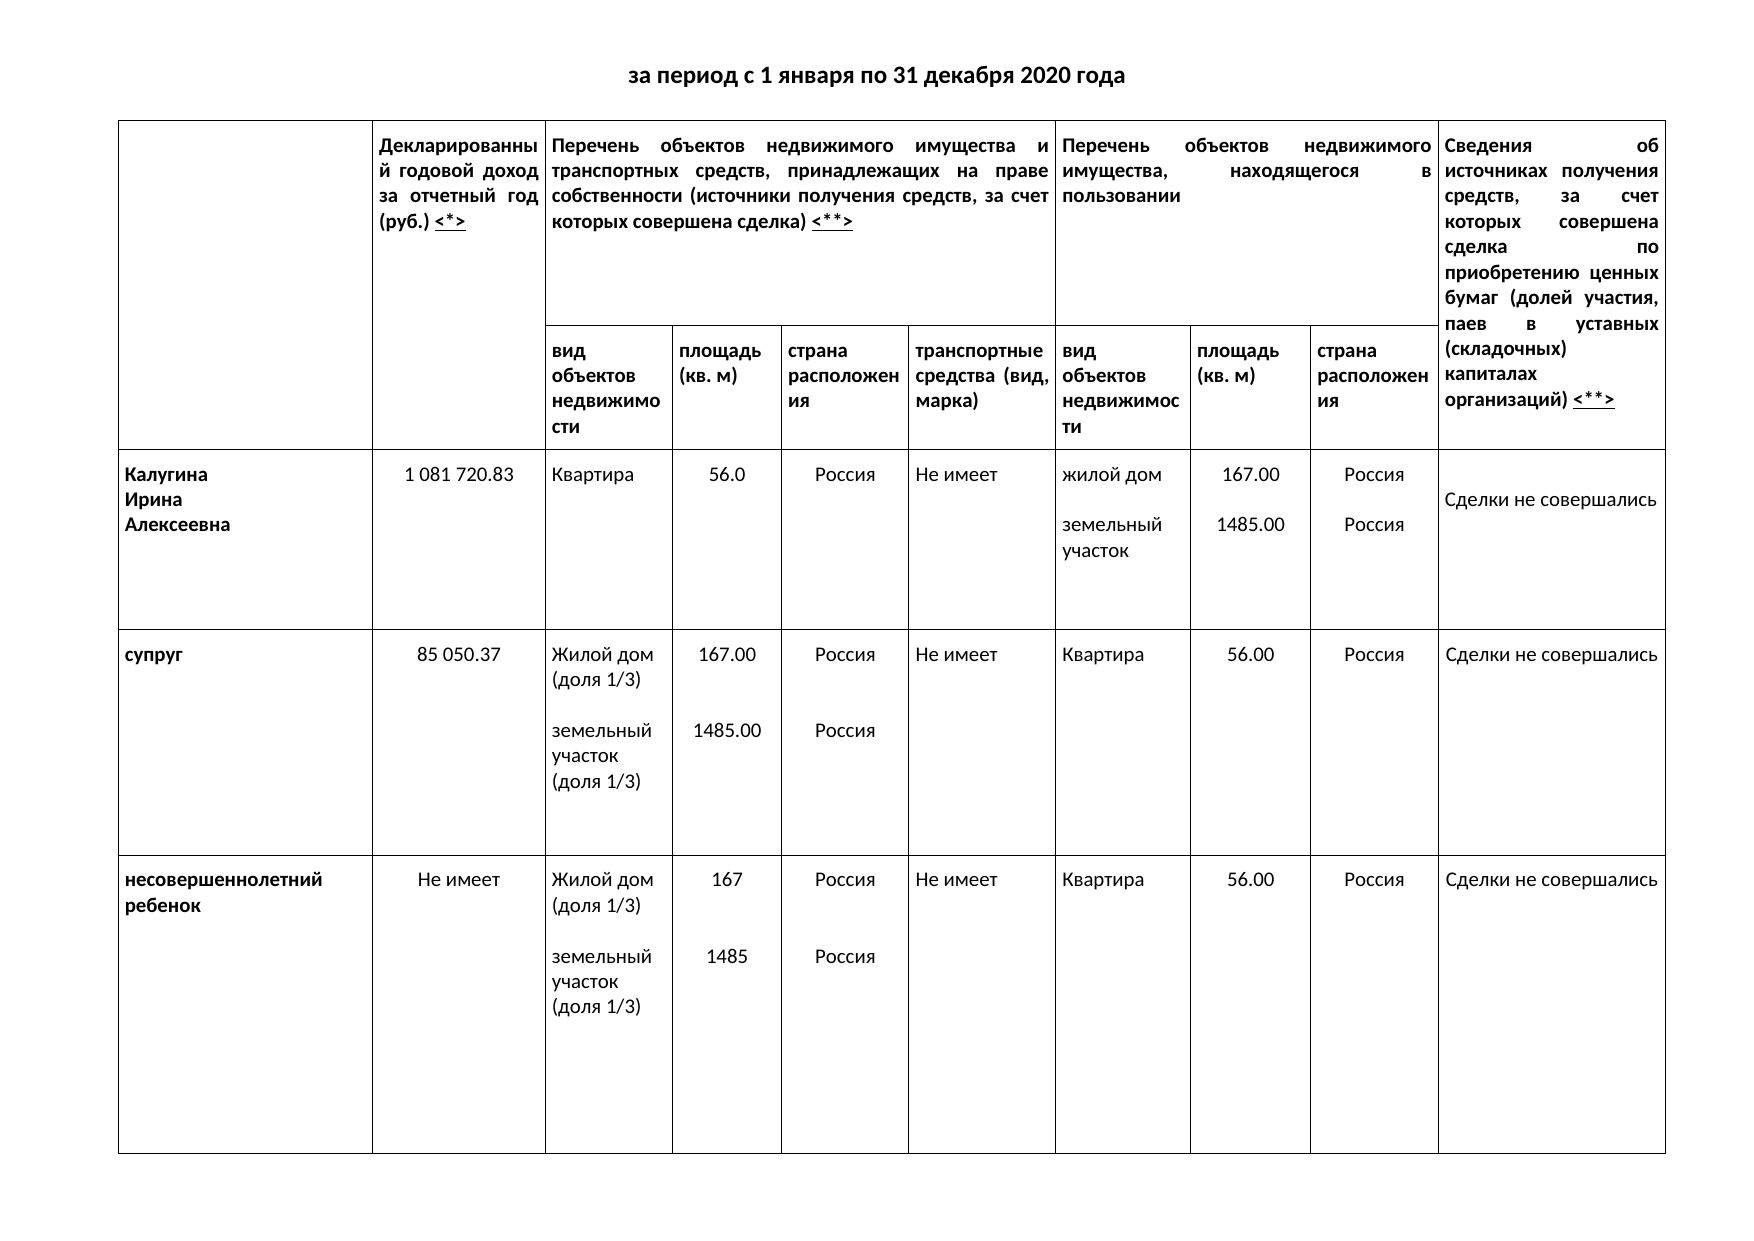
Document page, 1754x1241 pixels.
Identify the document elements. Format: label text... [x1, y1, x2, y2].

table_header Перечень объектов недвижимого имущества и транспортных средств, принадлежащих на праве собственности (источники получения средств, за счет которых совершена сделка) <**> [546, 121, 1055, 325]
table_cell Россия Россия [782, 630, 908, 855]
table_cell вид объектов недвижимости [546, 326, 672, 449]
table_cell Квартира [546, 450, 672, 629]
table_cell Не имеет [909, 856, 1055, 1153]
table_cell Сделки не совершались [1439, 630, 1665, 855]
table_header [119, 121, 372, 449]
table_cell Россия Россия [1311, 450, 1438, 629]
text за период с 1 января по 31 декабря 2020 года [118, 59, 1636, 89]
table_cell 167 1485 [673, 856, 781, 1153]
table_cell Жилой дом (доля 1/3) земельный участок (доля 1/3) [546, 856, 672, 1153]
table_header Перечень объектов недвижимого имущества, находящегося в пользовании [1056, 121, 1438, 325]
table_cell площадь (кв. м) [673, 326, 781, 449]
table_cell Россия Россия [782, 856, 908, 1153]
table_cell Не имеет [373, 856, 545, 1153]
table_cell Россия [1311, 630, 1438, 855]
table_cell супруг [119, 630, 372, 855]
table_cell Квартира [1056, 630, 1190, 855]
table_cell 56.00 [1191, 630, 1310, 855]
table_cell жилой дом земельный участок [1056, 450, 1190, 629]
table_header Сведения об источниках получения средств, за счет которых совершена сделка по приобретению ценных бумаг (долей участия, паев в уставных (складочных) капиталах организаций) <**> [1439, 121, 1665, 449]
table_cell Россия [782, 450, 908, 629]
table_header Декларированный годовой доход за отчетный год (руб.) <*> [373, 121, 545, 449]
table_cell Калугина Ирина Алексеевна [119, 450, 372, 629]
table_cell Не имеет [909, 630, 1055, 855]
table_cell 167.00 1485.00 [1191, 450, 1310, 629]
table_cell вид объектов недвижимости [1056, 326, 1190, 449]
table_cell Сделки не совершались [1439, 856, 1665, 1153]
table_cell транспортные средства (вид, марка) [909, 326, 1055, 449]
table_cell 56.0 [673, 450, 781, 629]
table_cell Сделки не совершались [1439, 450, 1665, 629]
table_cell 85 050.37 [373, 630, 545, 855]
table_cell Квартира [1056, 856, 1190, 1153]
table_cell площадь (кв. м) [1191, 326, 1310, 449]
table_cell Жилой дом (доля 1/3) земельный участок (доля 1/3) [546, 630, 672, 855]
table_cell 167.00 1485.00 [673, 630, 781, 855]
table_cell несовершеннолетний ребенок [119, 856, 372, 1153]
table_cell 1 081 720.83 [373, 450, 545, 629]
table_cell Россия [1311, 856, 1438, 1153]
table_cell страна расположения [782, 326, 908, 449]
table_cell 56.00 [1191, 856, 1310, 1153]
table_cell Не имеет [909, 450, 1055, 629]
table_cell страна расположения [1311, 326, 1438, 449]
